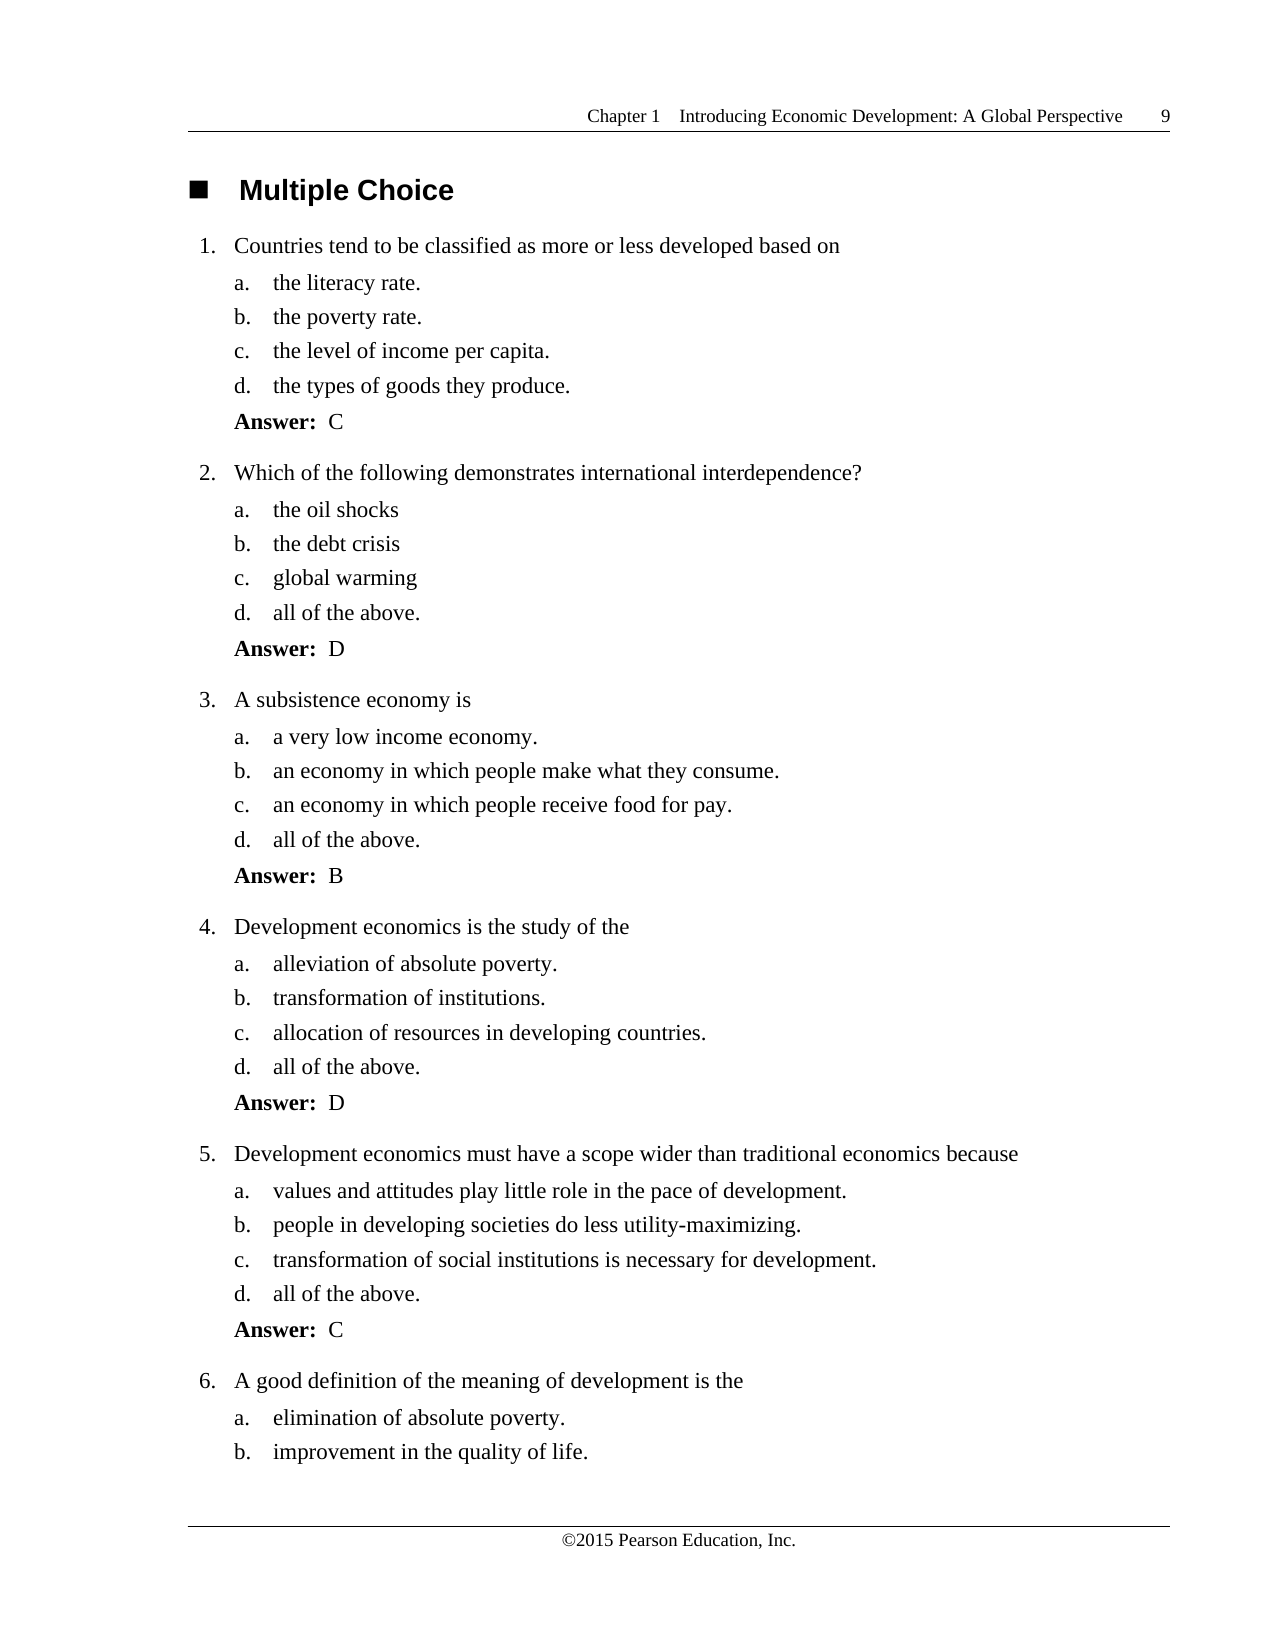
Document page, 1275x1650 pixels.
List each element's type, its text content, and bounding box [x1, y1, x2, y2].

text Answer: B [234, 862, 1170, 889]
list 6. A good definition of the meaning of development is the [187, 1367, 1170, 1394]
list b. the debt crisis [234, 530, 1170, 556]
list 2. Which of the following demonstrates international interdependence? [187, 459, 1170, 486]
list d. all of the above. [234, 1280, 1170, 1306]
list b. transformation of institutions. [234, 984, 1170, 1011]
text Answer: D [234, 635, 1170, 662]
list c. allocation of resources in developing countries. [234, 1018, 1170, 1045]
list c. the level of income per capita. [234, 337, 1170, 364]
list 3. A subsistence economy is [187, 686, 1170, 713]
list a. values and attitudes play little role in the pace of development. [234, 1177, 1170, 1203]
list b. an economy in which people make what they consume. [234, 757, 1170, 783]
text Multiple Choice [187, 172, 1170, 206]
list d. all of the above. [234, 1053, 1170, 1079]
list d. all of the above. [234, 599, 1170, 625]
list b. the poverty rate. [234, 303, 1170, 329]
list a. the literacy rate. [234, 268, 1170, 295]
list d. all of the above. [234, 826, 1170, 852]
text Answer: C [234, 1316, 1170, 1343]
list b. improvement in the quality of life. [234, 1438, 1170, 1465]
list c. global warming [234, 564, 1170, 591]
list c. transformation of social institutions is necessary for development. [234, 1246, 1170, 1272]
list a. alleviation of absolute poverty. [234, 950, 1170, 976]
text Answer: C [234, 408, 1170, 434]
text Answer: D [234, 1089, 1170, 1116]
list 5. Development economics must have a scope wider than traditional economics because [187, 1140, 1170, 1167]
list a. a very low income economy. [234, 723, 1170, 749]
list a. the oil shocks [234, 496, 1170, 522]
list b. people in developing societies do less utility-maximizing. [234, 1211, 1170, 1238]
list 4. Development economics is the study of the [187, 913, 1170, 940]
list 1. Countries tend to be classified as more or less developed based on [187, 232, 1170, 258]
list d. the types of goods they produce. [234, 372, 1170, 398]
list a. elimination of absolute poverty. [234, 1404, 1170, 1430]
list c. an economy in which people receive food for pay. [234, 791, 1170, 818]
